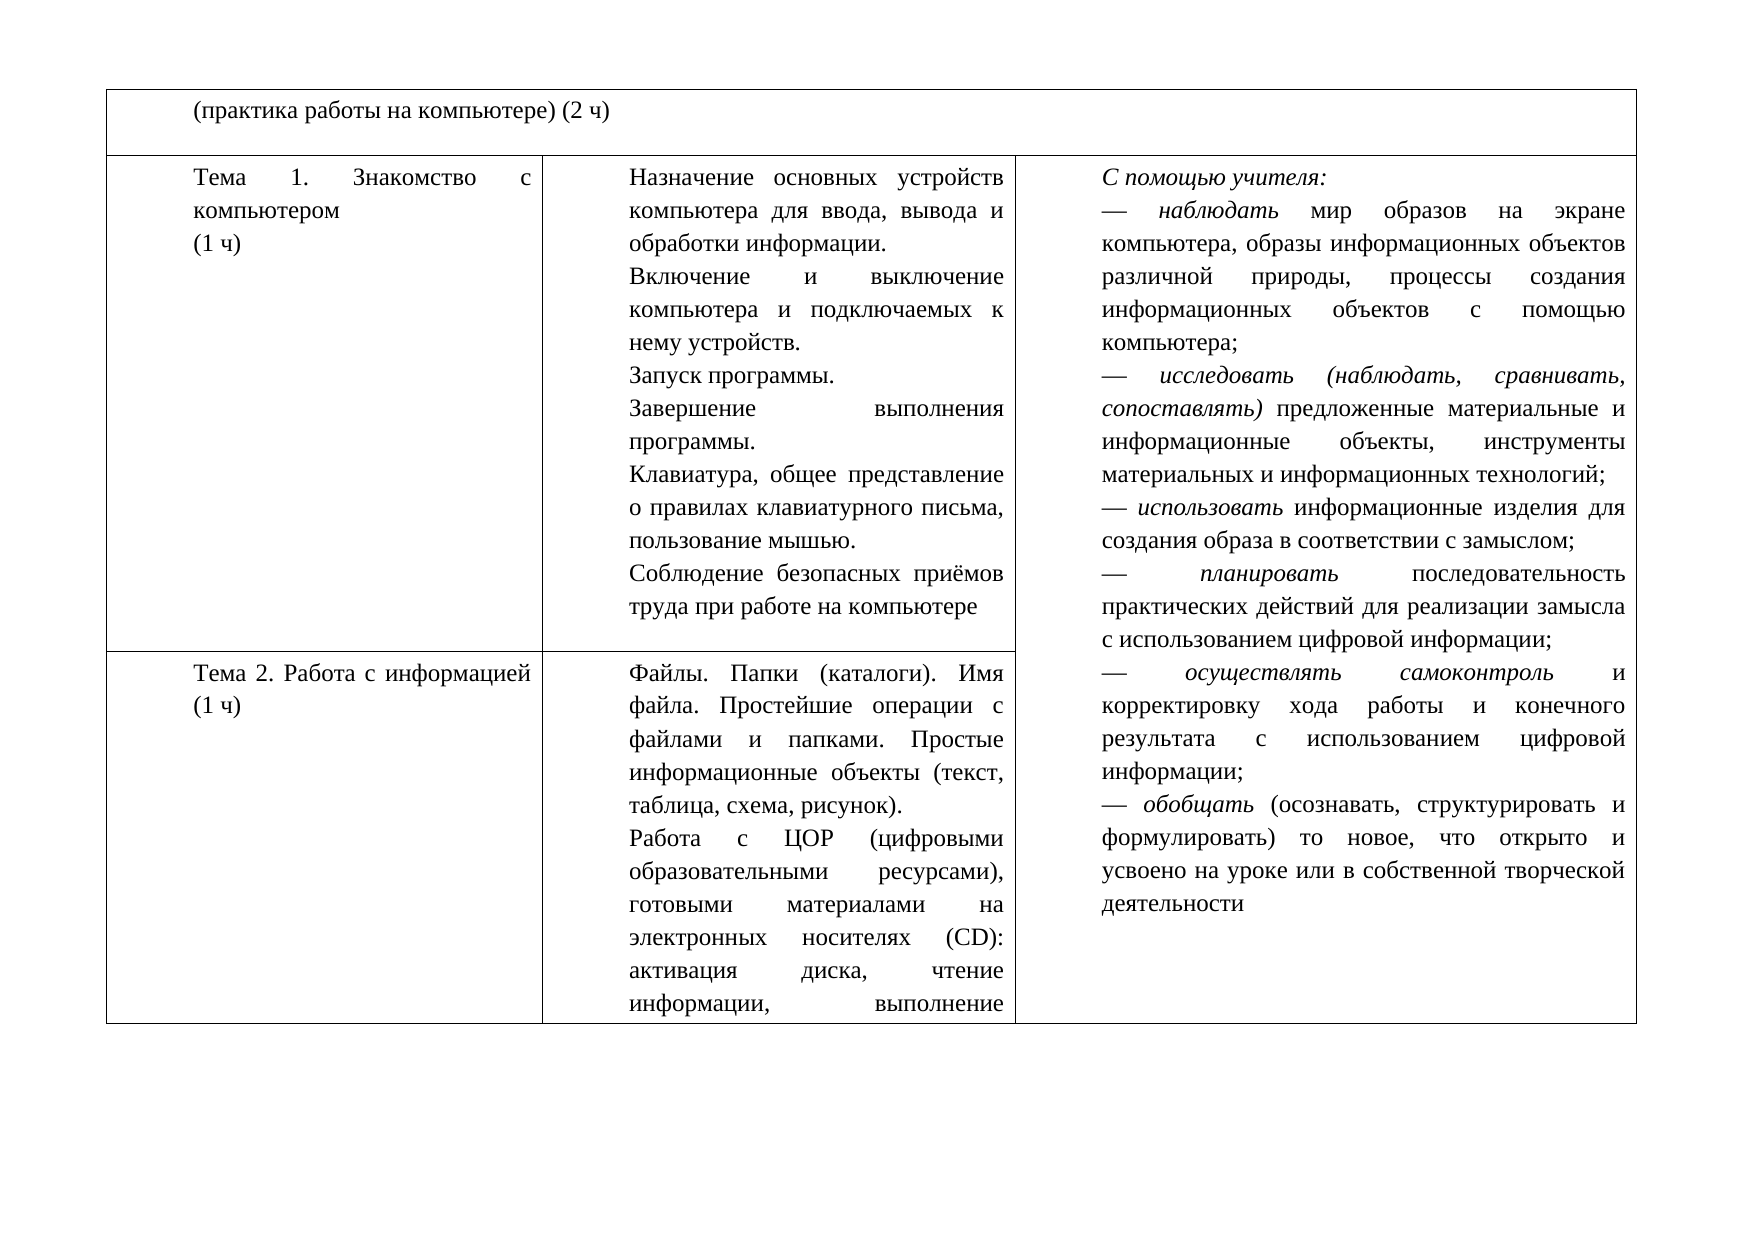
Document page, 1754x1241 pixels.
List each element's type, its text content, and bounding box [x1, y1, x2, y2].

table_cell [107, 652, 542, 1022]
table_cell С помощью учителя: — наблюдать мир образов на экране компьютера, образы информационных объектов различной природы, процессы создания информационных объектов с помощью компьютера; — исследовать (наблюдать, сравнивать, сопоставлять) предложенные материальные и информационные объекты, инструменты материальных и информационных технологий; — использовать информационные изделия для создания образа в соответствии с замыслом; — планировать последовательность практических действий для реализации замысла с использованием цифровой информации; — осуществлять самоконтроль и корректировку хода работы и конечного результата с использованием цифровой информации; — обобщать (осознавать, структурировать и формулировать) то новое, что открыто и усвоено на уроке или в собственной творческой деятельности [1016, 156, 1636, 1022]
table_cell Назначение основных устройств компьютера для ввода, вывода и обработки информации. Включение и выключение компьютера и подключаемых к нему устройств. Запуск программы. Завершение выполнения программы. Клавиатура, общее представление о правилах клавиатурного письма, пользование мышью. Соблюдение безопасных приёмов труда при работе на компьютере [543, 156, 1015, 651]
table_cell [107, 90, 1636, 155]
table_cell Тема 1. Знакомство с компьютером (1 ч) [107, 156, 542, 651]
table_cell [543, 652, 1015, 1022]
